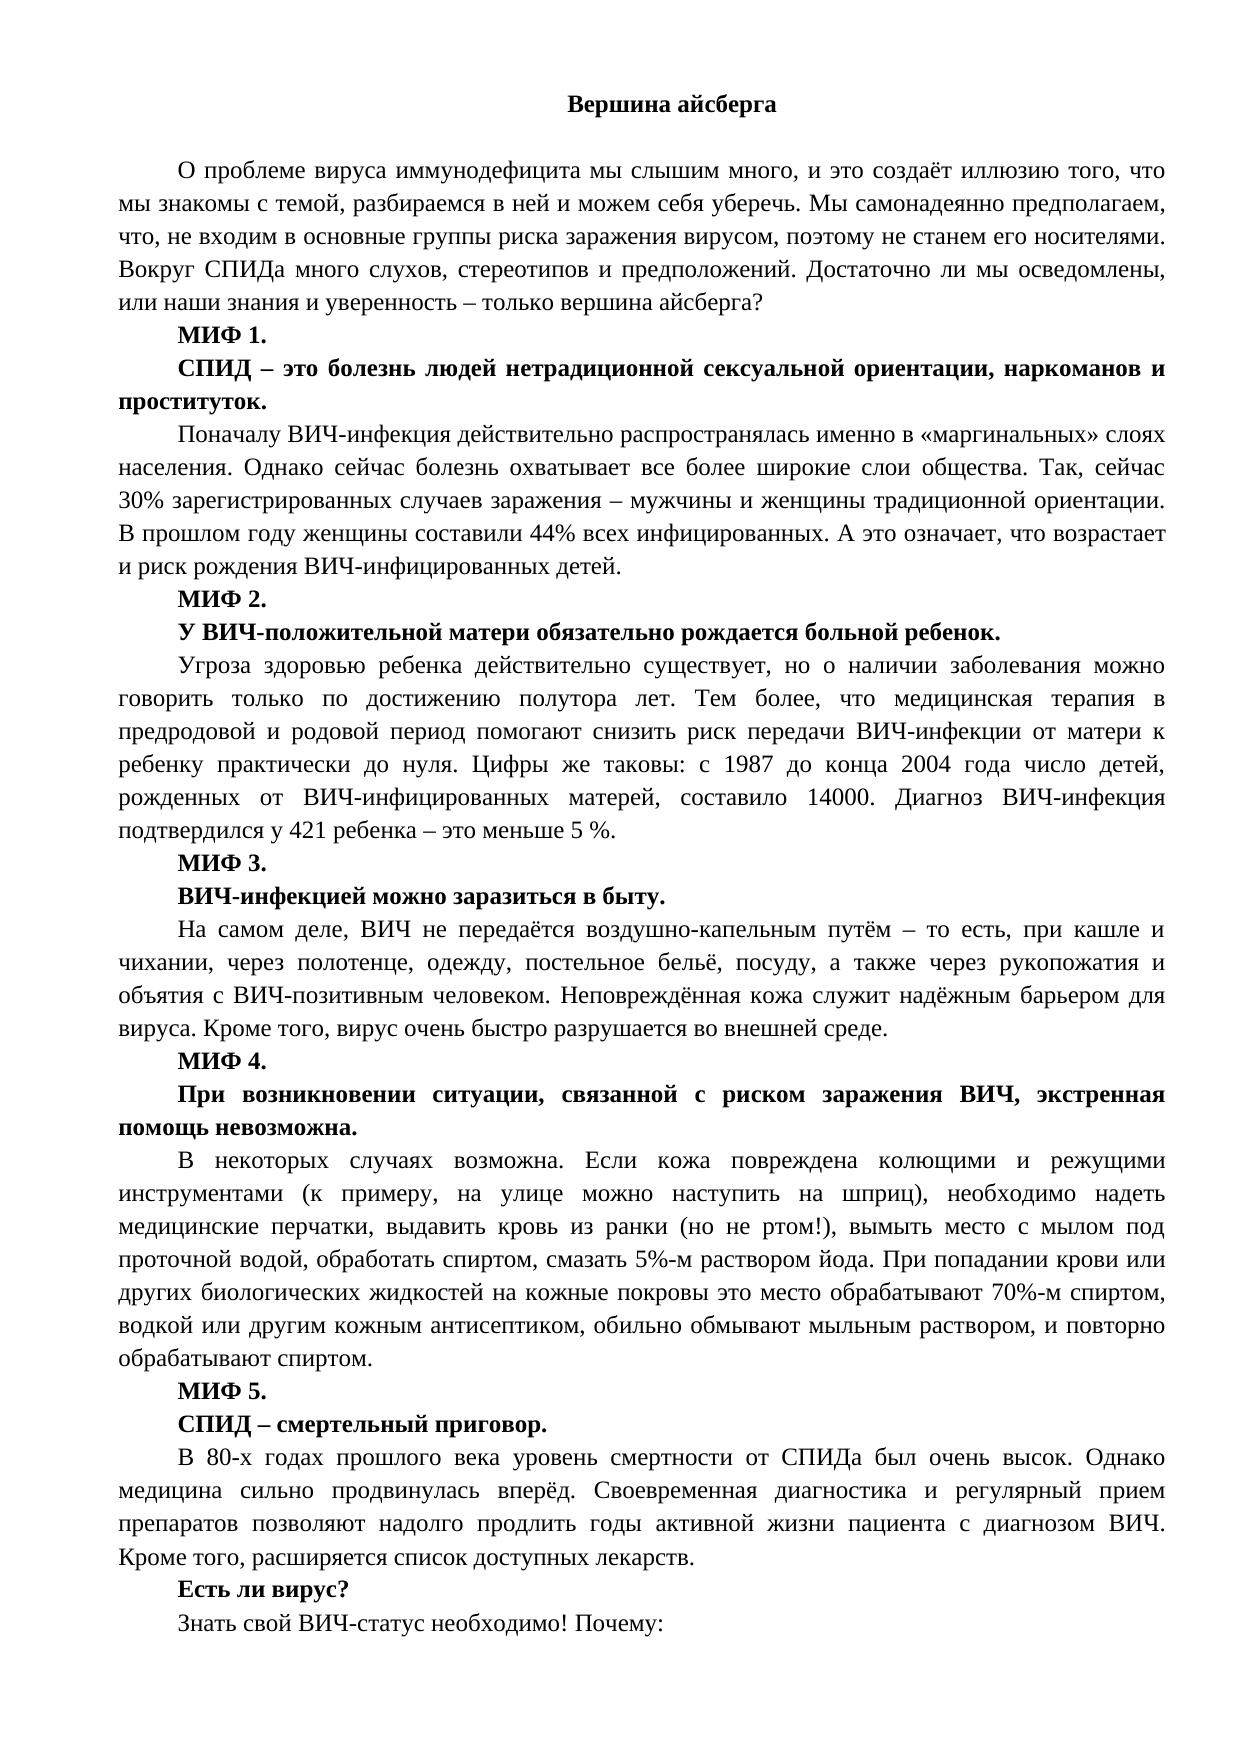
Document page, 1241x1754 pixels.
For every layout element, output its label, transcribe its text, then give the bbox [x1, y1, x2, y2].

text СПИД – смертельный приговор. [118, 1409, 1167, 1438]
text Поначалу ВИЧ-инфекция действительно распространялась именно в «маргинальных» слоях населения. Однако сейчас болезнь охватывает все более широкие слои общества. Так, сейчас 30% зарегистрированных случаев заражения – мужчины и женщины традиционной ориентации. В прошлом году женщины составили 44% всех инфицированных. А это означает, что возрастает и риск рождения ВИЧ-инфицированных детей. [118, 419, 1167, 580]
text Знать свой ВИЧ-статус необходимо! Почему: [118, 1608, 1167, 1636]
text МИФ 2. [118, 584, 1167, 613]
text МИФ 5. [118, 1376, 1167, 1405]
text МИФ 1. [118, 320, 1167, 348]
text Есть ли вирус? [118, 1574, 1167, 1603]
text В некоторых случаях возможна. Если кожа повреждена колющими и режущими инструментами (к примеру, на улице можно наступить на шприц), необходимо надеть медицинские перчатки, выдавить кровь из ранки (но не ртом!), вымыть место с мылом под проточной водой, обработать спиртом, смазать 5%-м раствором йода. При попадании крови или других биологических жидкостей на кожные покровы это место обрабатывают 70%-м спиртом, водкой или другим кожным антисептиком, обильно обмывают мыльным раствором, и повторно обрабатывают спиртом. [118, 1145, 1167, 1372]
text МИФ 3. [118, 848, 1167, 877]
text Вершина айсберга [118, 89, 1167, 117]
text ВИЧ-инфекцией можно заразиться в быту. [118, 881, 1167, 910]
text У ВИЧ-положительной матери обязательно рождается больной ребенок. [118, 617, 1167, 646]
text СПИД – это болезнь людей нетрадиционной сексуальной ориентации, наркоманов и проституток. [118, 353, 1167, 414]
text МИФ 4. [118, 1046, 1167, 1075]
text В 80-х годах прошлого века уровень смертности от СПИДа был очень высок. Однако медицина сильно продвинулась вперёд. Своевременная диагностика и регулярный прием препаратов позволяют надолго продлить годы активной жизни пациента с диагнозом ВИЧ. Кроме того, расширяется список доступных лекарств. [118, 1442, 1167, 1570]
text Угроза здоровью ребенка действительно существует, но о наличии заболевания можно говорить только по достижению полутора лет. Тем более, что медицинская терапия в предродовой и родовой период помогают снизить риск передачи ВИЧ-инфекции от матери к ребенку практически до нуля. Цифры же таковы: с 1987 до конца 2004 года число детей, рожденных от ВИЧ-инфицированных матерей, составило 14000. Диагноз ВИЧ-инфекция подтвердился у 421 ребенка – это меньше 5 %. [118, 650, 1167, 844]
text На самом деле, ВИЧ не передаётся воздушно-капельным путём – то есть, при кашле и чихании, через полотенце, одежду, постельное бельё, посуду, а также через рукопожатия и объятия с ВИЧ-позитивным человеком. Неповреждённая кожа служит надёжным барьером для вируса. Кроме того, вирус очень быстро разрушается во внешней среде. [118, 914, 1167, 1042]
text При возникновении ситуации, связанной с риском заражения ВИЧ, экстренная помощь невозможна. [118, 1079, 1167, 1141]
text О проблеме вируса иммунодефицита мы слышим много, и это создаёт иллюзию того, что мы знакомы с темой, разбираемся в ней и можем себя уберечь. Мы самонадеянно предполагаем, что, не входим в основные группы риска заражения вирусом, поэтому не станем его носителями. Вокруг СПИДа много слухов, стереотипов и предположений. Достаточно ли мы осведомлены, или наши знания и уверенность – только вершина айсберга? [118, 155, 1167, 316]
